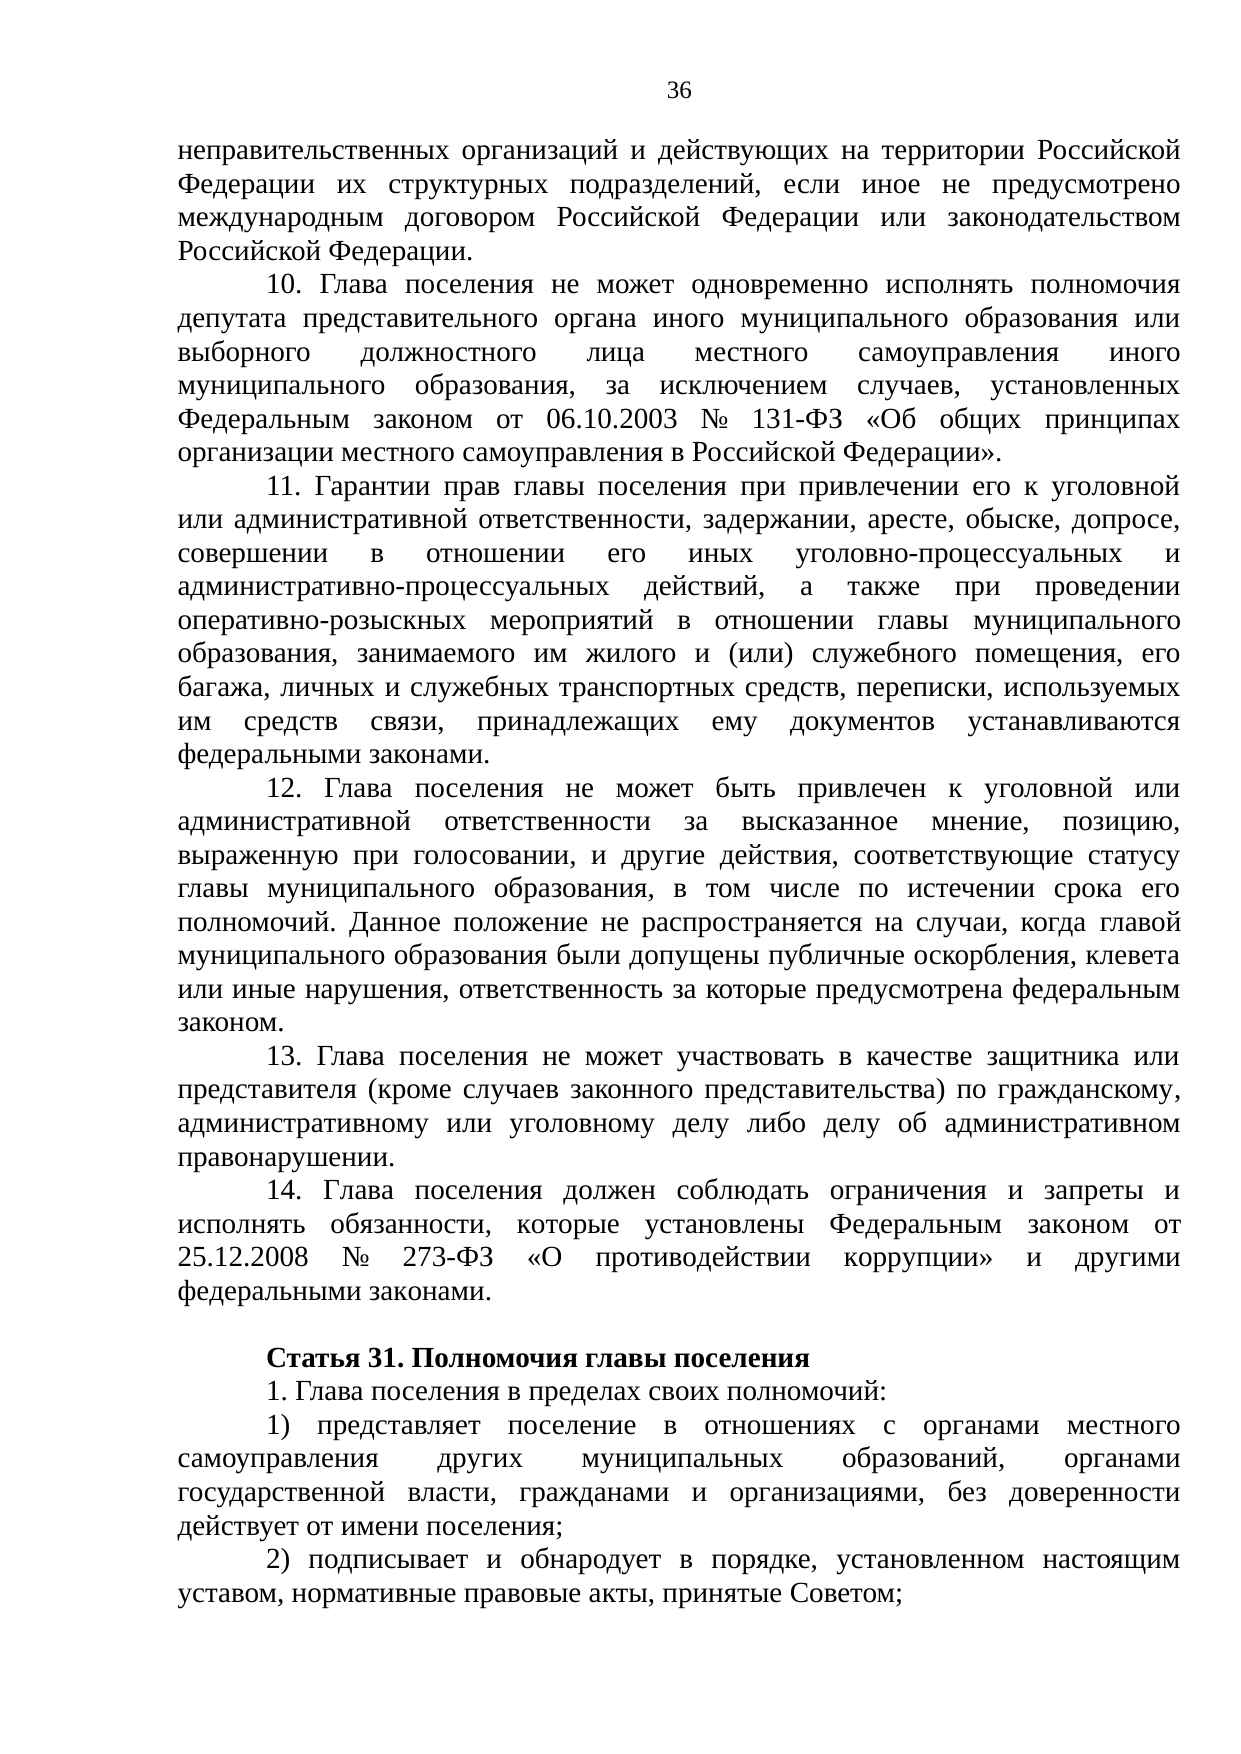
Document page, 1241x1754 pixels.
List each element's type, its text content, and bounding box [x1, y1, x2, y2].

text 11. Гарантии прав главы поселения при привлечении его к уголовной или административной ответственности, задержании, аресте, обыске, допросе, совершении в отношении его иных уголовно-процессуальных и административно-процессуальных действий, а также при проведении оперативно-розыскных мероприятий в отношении главы муниципального образования, занимаемого им жилого и (или) служебного помещения, его багажа, личных и служебных транспортных средств, переписки, используемых им средств связи, принадлежащих ему документов устанавливаются федеральными законами. [177, 468, 1181, 770]
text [177, 132, 1181, 267]
text 10. Глава поселения не может одновременно исполнять полномочия депутата представительного органа иного муниципального образования или выборного должностного лица местного самоуправления иного муниципального образования, за исключением случаев, установленных Федеральным законом от 06.10.2003 № 131-ФЗ «Об общих принципах организации местного самоуправления в Российской Федерации». [177, 267, 1181, 468]
text Статья 31. Полномочия главы поселения [177, 1340, 1181, 1373]
text 2) подписывает и обнародует в порядке, установленном настоящим уставом, нормативные правовые акты, принятые Советом; [177, 1541, 1181, 1608]
text 1. Глава поселения в пределах своих полномочий: [177, 1373, 1181, 1407]
text 13. Глава поселения не может участвовать в качестве защитника или представителя (кроме случаев законного представительства) по гражданскому, административному или уголовному делу либо делу об административном правонарушении. [177, 1038, 1181, 1172]
text 1) представляет поселение в отношениях с органами местного самоуправления других муниципальных образований, органами государственной власти, гражданами и организациями, без доверенности действует от имени поселения; [177, 1407, 1181, 1541]
text 14. Глава поселения должен соблюдать ограничения и запреты и исполнять обязанности, которые установлены Федеральным законом от 25.12.2008 № 273-ФЗ «О противодействии коррупции» и другими федеральными законами. [177, 1172, 1181, 1306]
text 12. Глава поселения не может быть привлечен к уголовной или административной ответственности за высказанное мнение, позицию, выраженную при голосовании, и другие действия, соответствующие статусу главы муниципального образования, в том числе по истечении срока его полномочий. Данное положение не распространяется на случаи, когда главой муниципального образования были допущены публичные оскорбления, клевета или иные нарушения, ответственность за которые предусмотрена федеральным законом. [177, 770, 1181, 1038]
